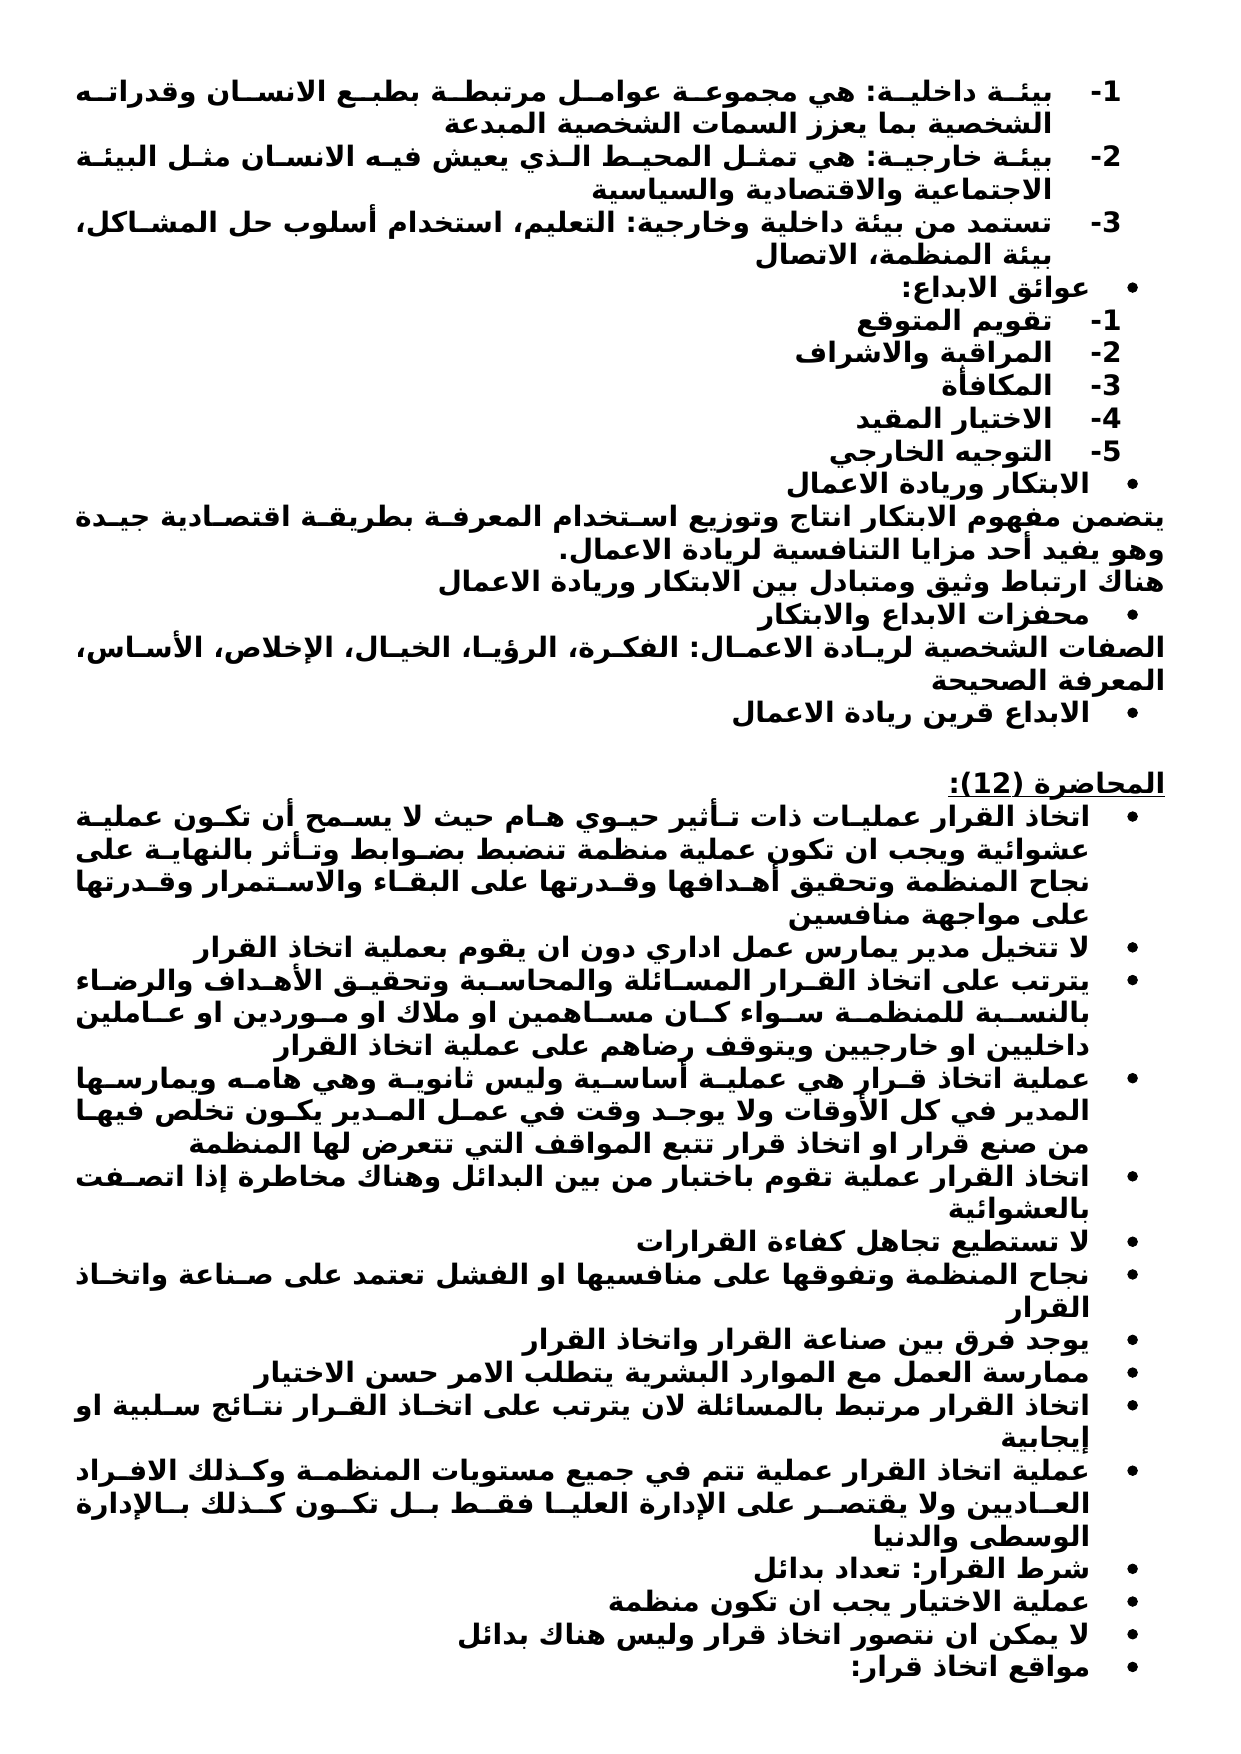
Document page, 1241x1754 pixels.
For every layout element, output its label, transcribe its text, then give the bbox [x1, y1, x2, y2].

list اتخاذ القرار مرتبط بالمسائلة لان يترتب على اتخاذ القرار نتائج سلبية او إيجابية [75, 1389, 1128, 1454]
list الاختيار المقيد [75, 402, 1090, 435]
list اتخاذ القرار عمليات ذات تأثير حيوي هام حيث لا يسمح أن تكون عملية عشوائية ويجب ان تكون عملية منظمة تنضبط بضوابط وتأثر بالنهاية على نجاح المنظمة وتحقيق أهدافها وقدرتها على البقاء والاستمرار وقدرتها على مواجهة منافسين [75, 800, 1128, 931]
list نجاح المنظمة وتفوقها على منافسيها او الفشل تعتمد على صناعة واتخاذ القرار [75, 1258, 1128, 1323]
list الابتكار وريادة الاعمال [75, 467, 1128, 500]
list لا تستطيع تجاهل كفاءة القرارات [75, 1225, 1128, 1258]
text الصفات الشخصية لريادة الاعمال: الفكرة، الرؤيا، الخيال، الإخلاص، الأساس، المعرفة الصحيحة [75, 631, 1165, 696]
list عملية اتخاذ قرار هي عملية أساسية وليس ثانوية وهي هامه ويمارسها المدير في كل الأوقات ولا يوجد وقت في عمل المدير يكون تخلص فيها من صنع قرار او اتخاذ قرار تتبع المواقف التي تتعرض لها المنظمة [75, 1062, 1128, 1160]
list بيئة داخلية: هي مجموعة عوامل مرتبطة بطبع الانسان وقدراته الشخصية بما يعزز السمات الشخصية المبدعة [75, 75, 1090, 140]
list محفزات الابداع والابتكار [75, 598, 1128, 631]
list عوائق الابداع: [75, 271, 1128, 304]
list اتخاذ القرار عملية تقوم باختبار من بين البدائل وهناك مخاطرة إذا اتصفت بالعشوائية [75, 1160, 1128, 1225]
list شرط القرار: تعداد بدائل [75, 1552, 1128, 1585]
list الابداع قرين ريادة الاعمال [75, 696, 1128, 729]
list يترتب على اتخاذ القرار المسائلة والمحاسبة وتحقيق الأهداف والرضاء بالنسبة للمنظمة سواء كان مساهمين او ملاك او موردين او عاملين داخليين او خارجيين ويتوقف رضاهم على عملية اتخاذ القرار [75, 964, 1128, 1062]
text يتضمن مفهوم الابتكار انتاج وتوزيع استخدام المعرفة بطريقة اقتصادية جيدة وهو يفيد أحد مزايا التنافسية لريادة الاعمال. [75, 500, 1165, 566]
list بيئة خارجية: هي تمثل المحيط الذي يعيش فيه الانسان مثل البيئة الاجتماعية والاقتصادية والسياسية [75, 140, 1090, 206]
list المكافأة [75, 369, 1090, 402]
list يوجد فرق بين صناعة القرار واتخاذ القرار [75, 1323, 1128, 1356]
list المراقبة والاشراف [75, 337, 1090, 369]
list التوجيه الخارجي [75, 435, 1090, 467]
list لا تتخيل مدير يمارس عمل اداري دون ان يقوم بعملية اتخاذ القرار [75, 931, 1128, 964]
text هناك ارتباط وثيق ومتبادل بين الابتكار وريادة الاعمال [75, 566, 1165, 598]
list ممارسة العمل مع الموارد البشرية يتطلب الامر حسن الاختيار [75, 1356, 1128, 1389]
list تقويم المتوقع [75, 304, 1090, 337]
text المحاضرة (12): [75, 767, 1165, 800]
list لا يمكن ان نتصور اتخاذ قرار وليس هناك بدائل [75, 1618, 1128, 1651]
list عملية الاختيار يجب ان تكون منظمة [75, 1585, 1128, 1618]
list تستمد من بيئة داخلية وخارجية: التعليم، استخدام أسلوب حل المشاكل، بيئة المنظمة، الاتصال [75, 206, 1090, 271]
list مواقع اتخاذ قرار: [75, 1651, 1128, 1683]
list عملية اتخاذ القرار عملية تتم في جميع مستويات المنظمة وكذلك الافراد العاديين ولا يقتصر على الإدارة العليا فقط بل تكون كذلك بالإدارة الوسطى والدنيا [75, 1454, 1128, 1552]
